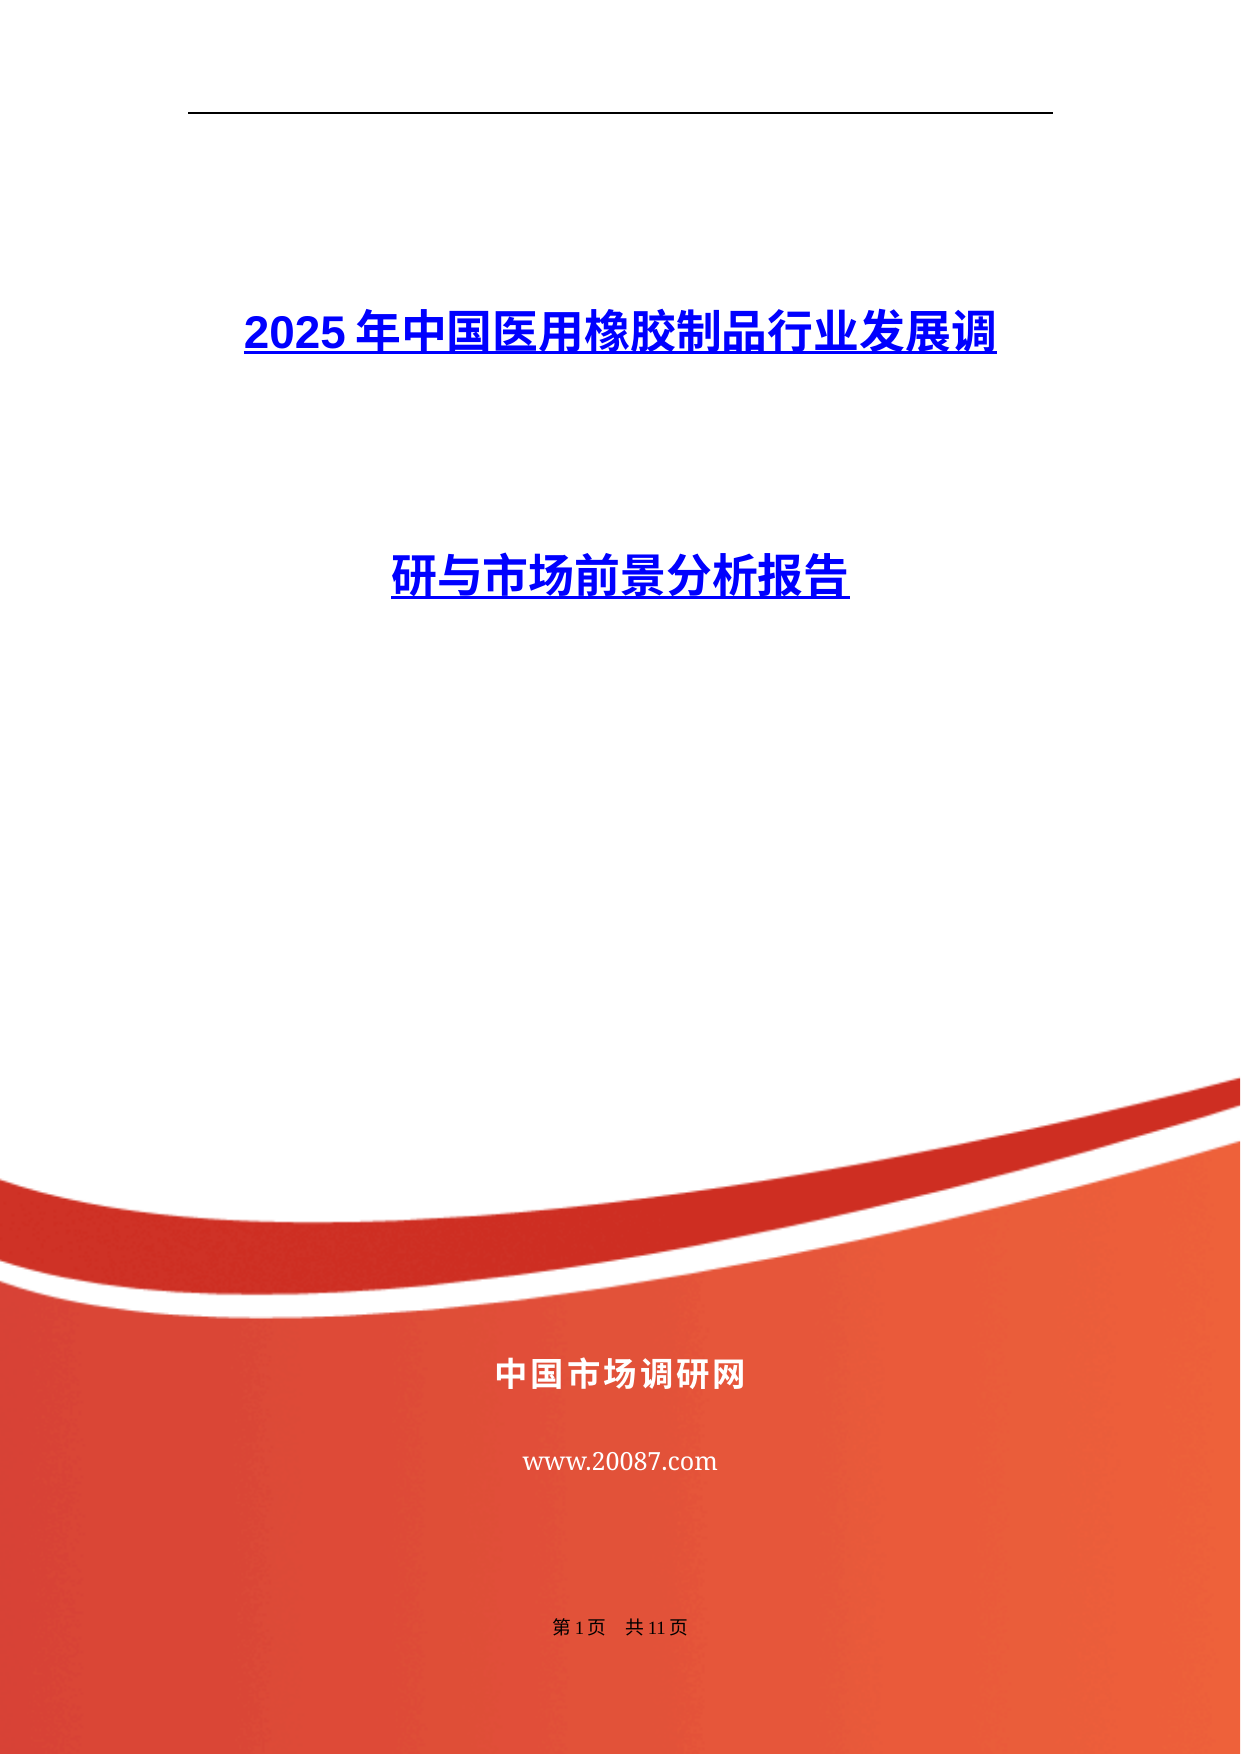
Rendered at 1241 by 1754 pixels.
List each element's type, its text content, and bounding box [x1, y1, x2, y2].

picture [0, 1006, 1241, 1754]
text www.20087.com [187, 1428, 1053, 1493]
table_header 2025年中国医用橡胶制品行业发展调研与市场前景分析报告 [188, 207, 1053, 773]
subtitle 中国市场调研网 [187, 1339, 1053, 1404]
